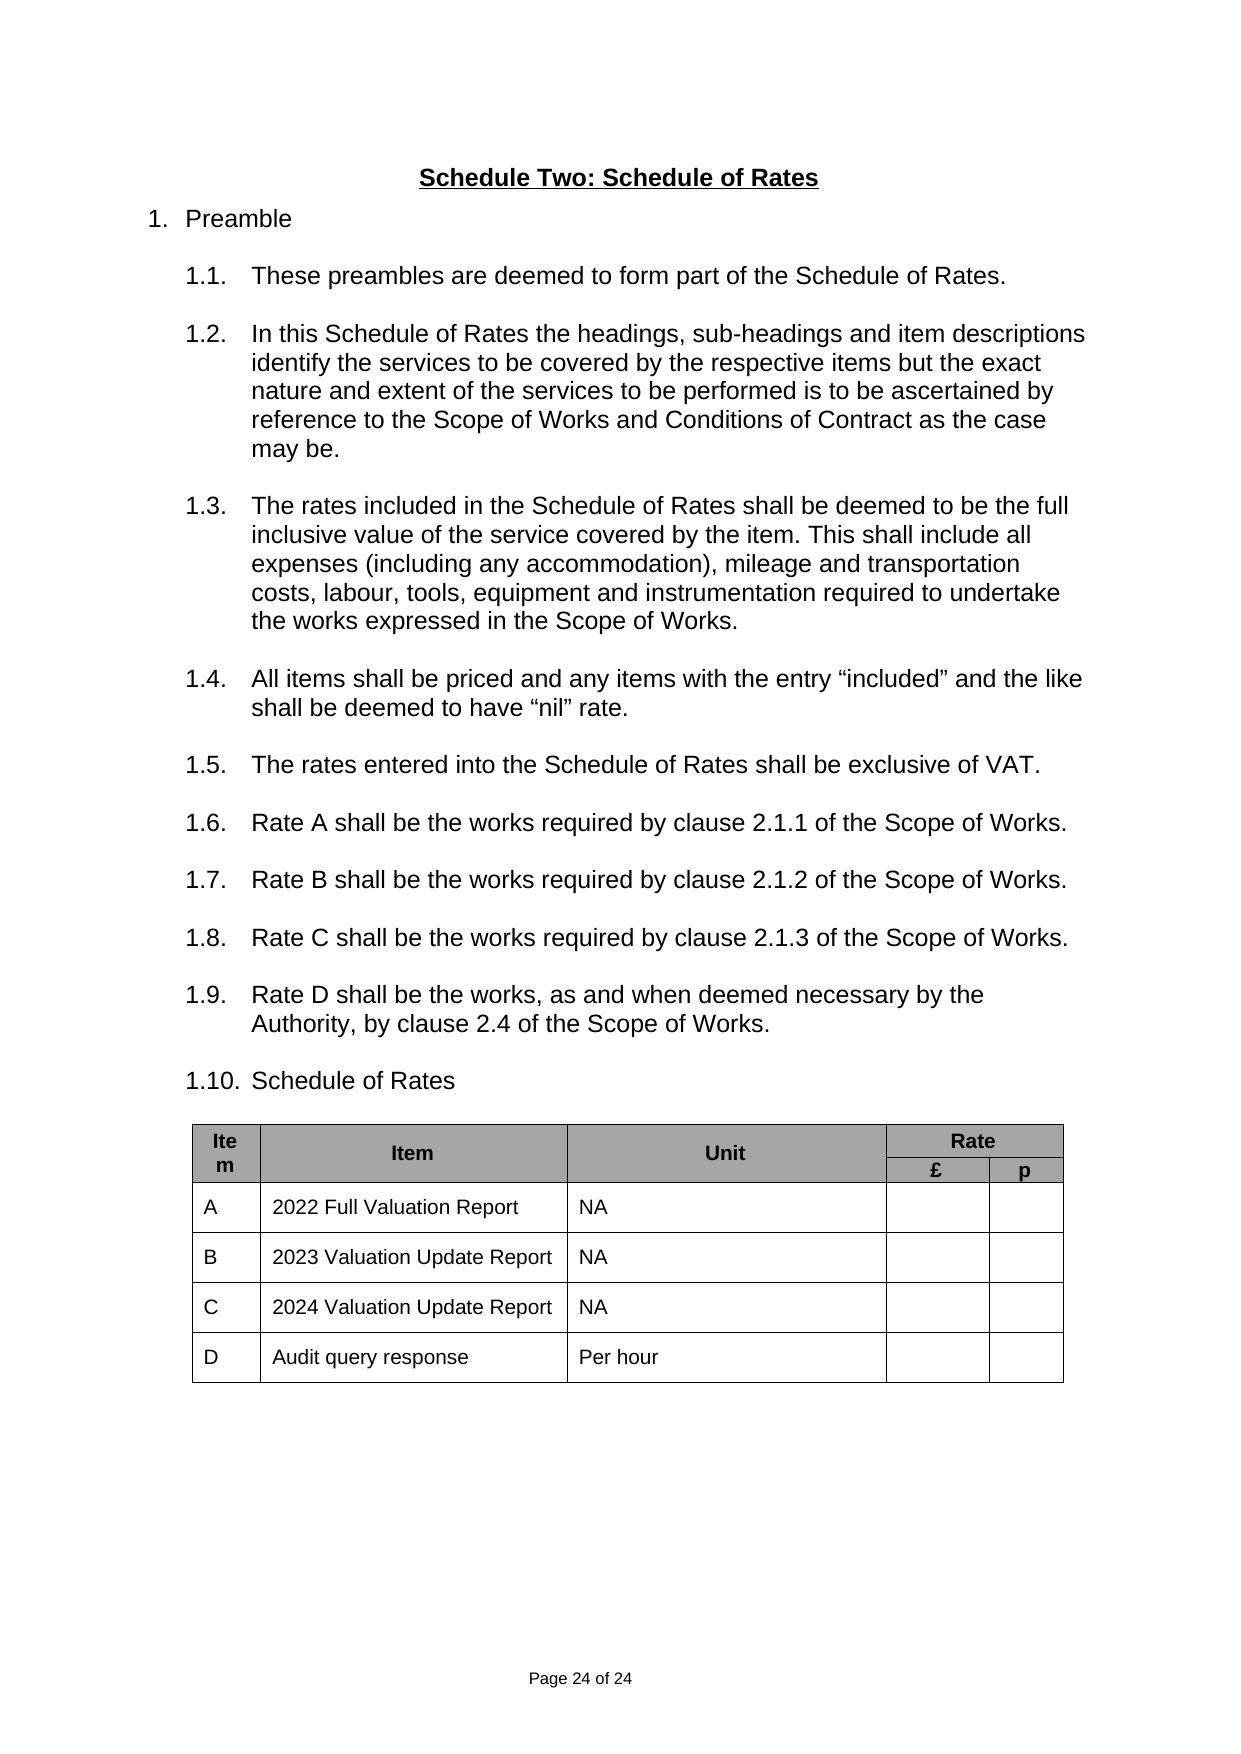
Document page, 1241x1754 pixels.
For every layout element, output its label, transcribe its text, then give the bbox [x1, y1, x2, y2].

text Rate D shall be the works, as and when deemed necessary by the Authority, by clause 2.4 of the Scope of Works. [185, 980, 1090, 1037]
table_cell 2022 Full Valuation Report [261, 1183, 567, 1232]
table_cell C [193, 1283, 260, 1332]
subtitle Schedule Two: Schedule of Rates [148, 162, 1090, 191]
text Rate C shall be the works required by clause 2.1.3 of the Scope of Works. [185, 922, 1090, 951]
list Preamble [148, 204, 1090, 232]
table_cell B [193, 1233, 260, 1282]
table_cell [887, 1333, 989, 1382]
text In this Schedule of Rates the headings, sub-headings and item descriptions identify the services to be covered by the respective items but the exact nature and extent of the services to be performed is to be ascertained by reference to the Scope of Works and Conditions of Contract as the case may be. [185, 319, 1090, 462]
table_cell A [193, 1183, 260, 1232]
table_cell [990, 1283, 1063, 1332]
text Rate A shall be the works required by clause 2.1.1 of the Scope of Works. [185, 807, 1090, 836]
table_cell NA [568, 1233, 886, 1282]
table_cell [887, 1233, 989, 1282]
table_header Item [261, 1125, 567, 1182]
text Schedule of Rates [185, 1066, 1090, 1095]
text Rate B shall be the works required by clause 2.1.2 of the Scope of Works. [185, 865, 1090, 894]
table_cell [887, 1283, 989, 1332]
text These preambles are deemed to form part of the Schedule of Rates. [185, 261, 1090, 290]
table_cell Audit query response [261, 1333, 567, 1382]
table_cell p [990, 1158, 1063, 1182]
table_cell [990, 1183, 1063, 1232]
table_cell 2024 Valuation Update Report [261, 1283, 567, 1332]
table_header Rate [887, 1125, 1063, 1157]
table_cell 2023 Valuation Update Report [261, 1233, 567, 1282]
text All items shall be priced and any items with the entry “included” and the like shall be deemed to have “nil” rate. [185, 664, 1090, 721]
table_cell [990, 1333, 1063, 1382]
table_cell D [193, 1333, 260, 1382]
table_cell [990, 1233, 1063, 1282]
table_cell Per hour [568, 1333, 886, 1382]
table_cell NA [568, 1183, 886, 1232]
table_cell £ [887, 1158, 989, 1182]
table_header Item [193, 1125, 260, 1182]
text The rates entered into the Schedule of Rates shall be exclusive of VAT. [185, 750, 1090, 779]
text The rates included in the Schedule of Rates shall be deemed to be the full inclusive value of the service covered by the item. This shall include all expenses (including any accommodation), mileage and transportation costs, labour, tools, equipment and instrumentation required to undertake the works expressed in the Scope of Works. [185, 491, 1090, 635]
table_header Unit [568, 1125, 886, 1182]
table_cell NA [568, 1283, 886, 1332]
table_cell [887, 1183, 989, 1232]
